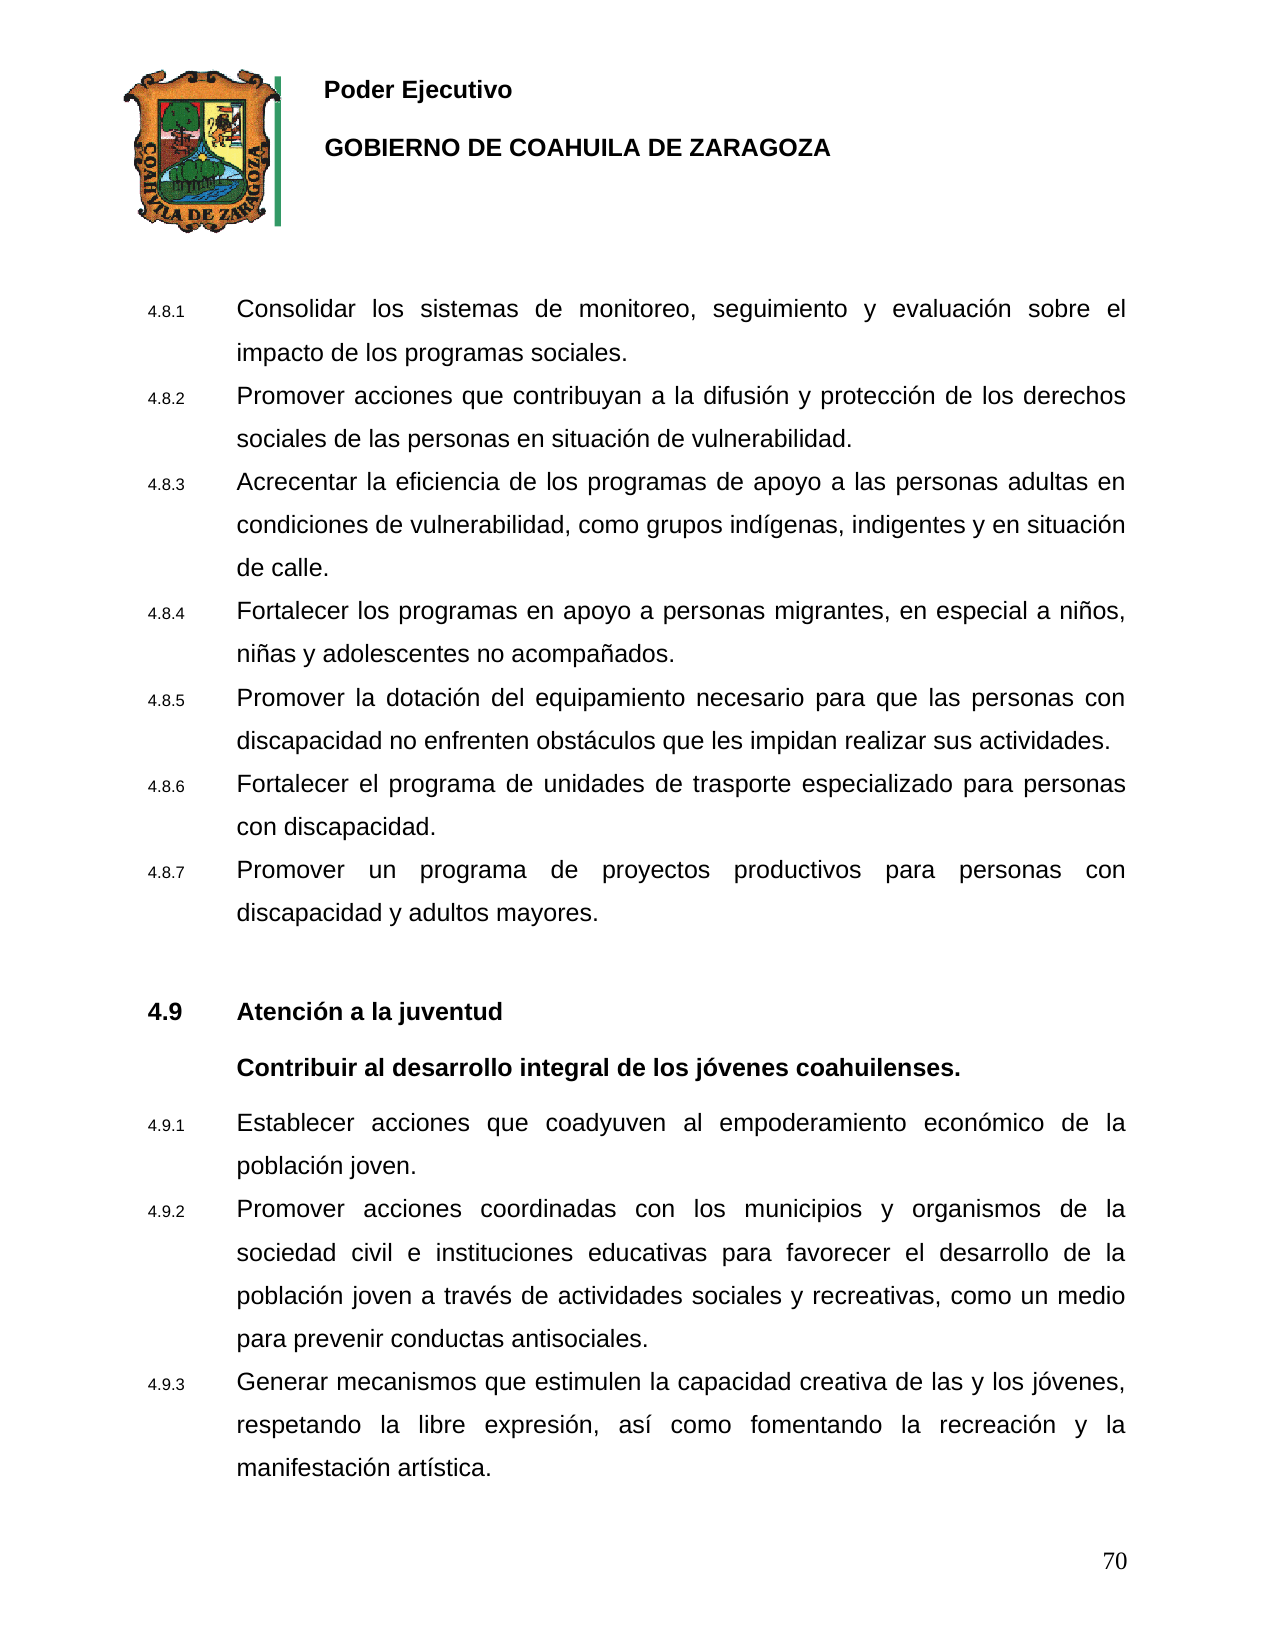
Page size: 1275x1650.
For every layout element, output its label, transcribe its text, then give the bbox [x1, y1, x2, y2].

list Fortalecer el programa de unidades de trasporte especializado para personas con discapacidad. [148, 769, 1127, 841]
list Atención a la juventud [148, 997, 1127, 1026]
list Promover acciones coordinadas con los municipios y organismos de la sociedad civil e instituciones educativas para favorecer el desarrollo de la población joven a través de actividades sociales y recreativas, como un medio para prevenir conductas antisociales. [148, 1194, 1127, 1352]
list Promover la dotación del equipamiento necesario para que las personas con discapacidad no enfrenten obstáculos que les impidan realizar sus actividades. [148, 682, 1127, 754]
picture [118, 59, 288, 239]
list Consolidar los sistemas de monitoreo, seguimiento y evaluación sobre el impacto de los programas sociales. [148, 294, 1127, 366]
list Contribuir al desarrollo integral de los jóvenes coahuilenses. [236, 1052, 1127, 1081]
list Acrecentar la eficiencia de los programas de apoyo a las personas adultas en condiciones de vulnerabilidad, como grupos indígenas, indigentes y en situación de calle. [148, 467, 1127, 582]
list Promover acciones que contribuyan a la difusión y protección de los derechos sociales de las personas en situación de vulnerabilidad. [148, 381, 1127, 452]
list Promover un programa de proyectos productivos para personas con discapacidad y adultos mayores. [148, 855, 1127, 927]
list Establecer acciones que coadyuven al empoderamiento económico de la población joven. [148, 1108, 1127, 1180]
list Fortalecer los programas en apoyo a personas migrantes, en especial a niños, niñas y adolescentes no acompañados. [148, 596, 1127, 668]
list Generar mecanismos que estimulen la capacidad creativa de las y los jóvenes, respetando la libre expresión, así como fomentando la recreación y la manifestación artística. [148, 1367, 1127, 1482]
